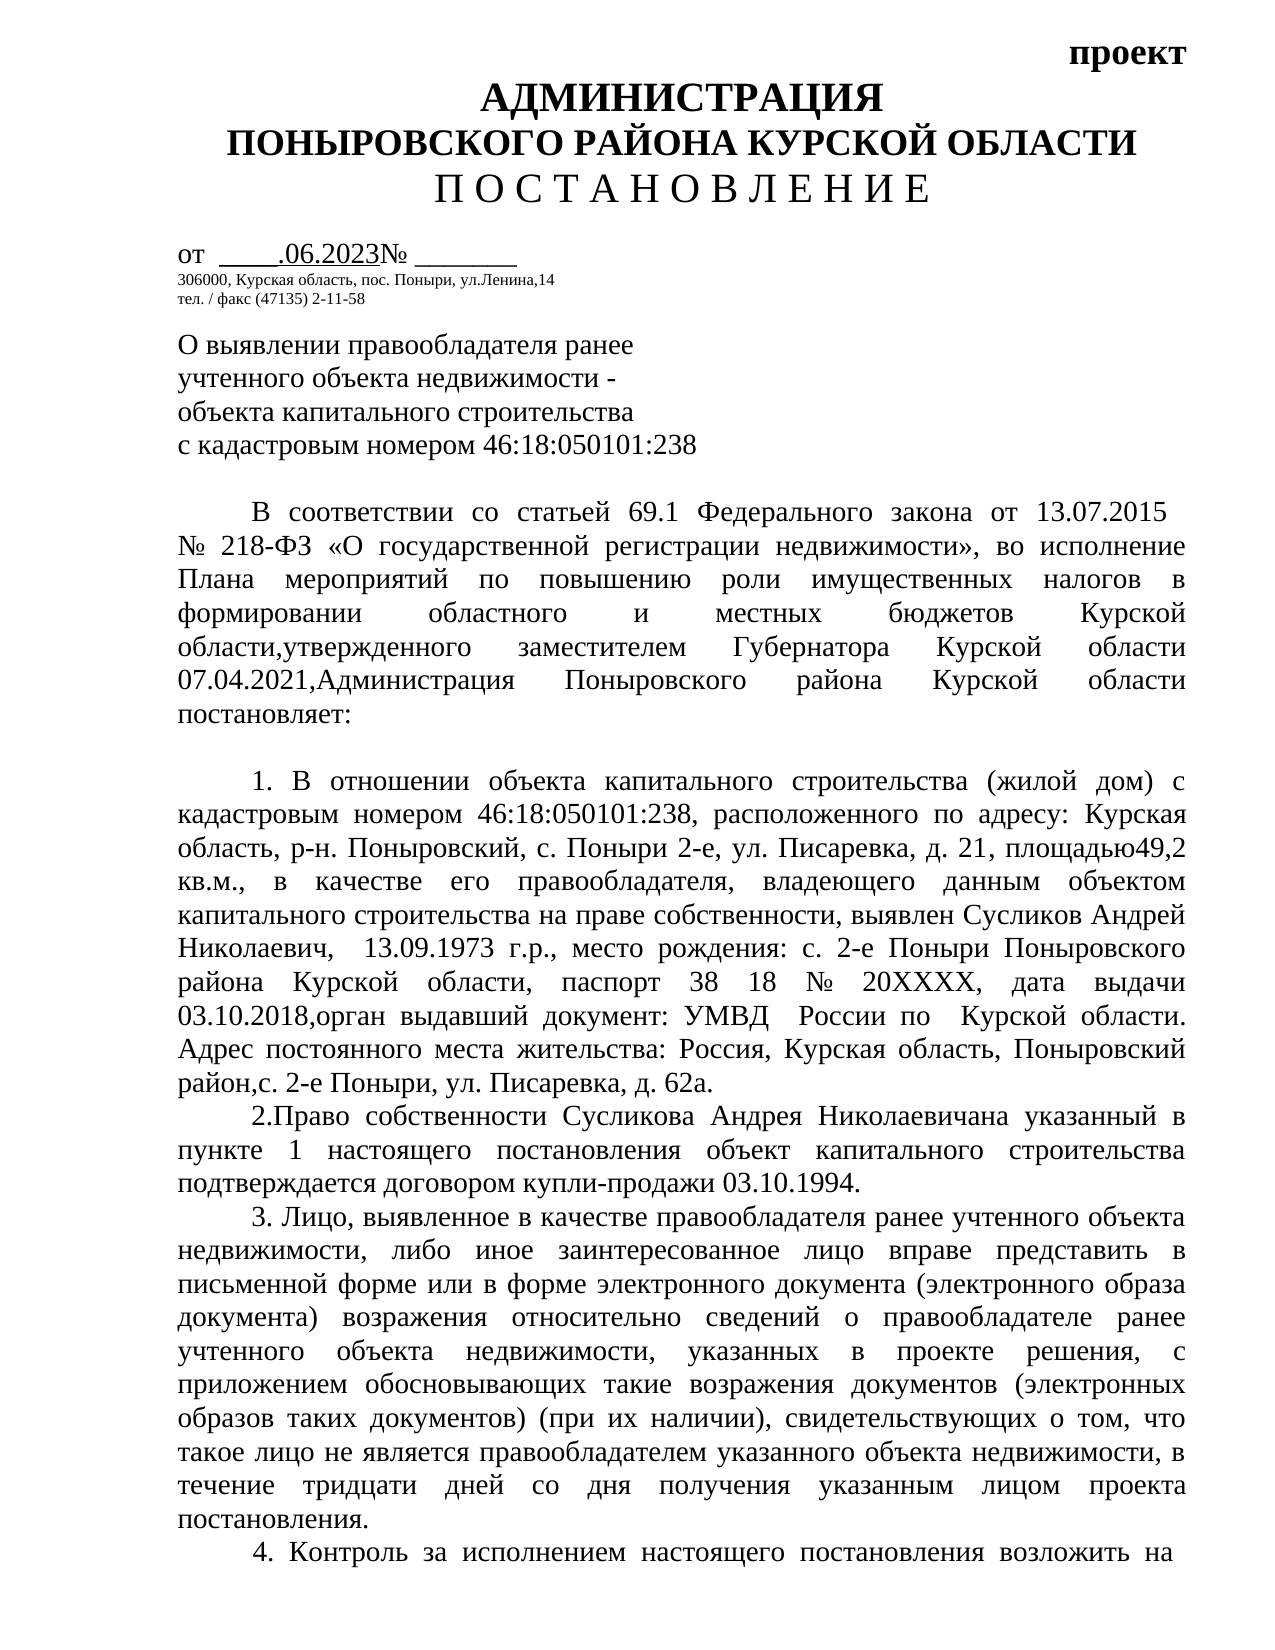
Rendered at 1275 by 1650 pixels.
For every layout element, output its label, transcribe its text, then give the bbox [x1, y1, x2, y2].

text объекта капитального строительства [177, 394, 1186, 427]
text 1. В отношении объекта капитального строительства (жилой дом) с кадастровым номером 46:18:050101:238, расположенного по адресу: Курская область, р-н. Поныровский, с. Поныри 2-е, ул. Писаревка, д. 21, площадью49,2 кв.м., в качестве его правообладателя, владеющего данным объектом капитального строительства на праве собственности, выявлен Сусликов Андрей Николаевич, 13.09.1973 г.р., место рождения: с. 2-е Поныри Поныровского района Курской области, паспорт 38 18 № 20ХХХХ, дата выдачи 03.10.2018,орган выдавший документ: УМВД России по Курской области. Адрес постоянного места жительства: Россия, Курская область, Поныровский район,с. 2-е Поныри, ул. Писаревка, д. 62а. [177, 763, 1186, 1098]
text 306000, Курская область, пос. Поныри, ул.Ленина,14 [177, 269, 1186, 288]
text В соответствии со статьей 69.1 Федерального закона от 13.07.2015 № 218-ФЗ «О государственной регистрации недвижимости», во исполнение Плана мероприятий по повышению роли имущественных налогов в формировании областного и местных бюджетов Курской области,утвержденного заместителем Губернатора Курской области 07.04.2021,Администрация Поныровского района Курской области постановляет: [177, 494, 1186, 729]
text от ____.06.2023№ _______ [177, 236, 1186, 269]
text П О С Т А Н О В Л Е Н И Е [177, 164, 1186, 212]
text с кадастровым номером 46:18:050101:238 [177, 427, 1186, 461]
text учтенного объекта недвижимости - [177, 360, 1186, 394]
text О выявлении правообладателя ранее [177, 327, 1186, 360]
text АДМИНИСТРАЦИЯ [177, 73, 1186, 121]
text 3. Лицо, выявленное в качестве правообладателя ранее учтенного объекта недвижимости, либо иное заинтересованное лицо вправе представить в письменной форме или в форме электронного документа (электронного образа документа) возражения относительно сведений о правообладателе ранее учтенного объекта недвижимости, указанных в проекте решения, с приложением обосновывающих такие возражения документов (электронных образов таких документов) (при их наличии), свидетельствующих о том, что такое лицо не является правообладателем указанного объекта недвижимости, в течение тридцати дней со дня получения указанным лицом проекта постановления. [177, 1199, 1186, 1534]
text 2.Право собственности Сусликова Андрея Николаевичана указанный в пункте 1 настоящего постановления объект капитального строительства подтверждается договором купли-продажи 03.10.1994. [177, 1098, 1186, 1199]
text тел. / факс (47135) 2-11-58 [177, 288, 1186, 308]
text проект [177, 29, 1186, 73]
text ПОНЫРОВСКОГО РАЙОНА КУРСКОЙ ОБЛАСТИ [177, 121, 1186, 164]
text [177, 1534, 1174, 1568]
